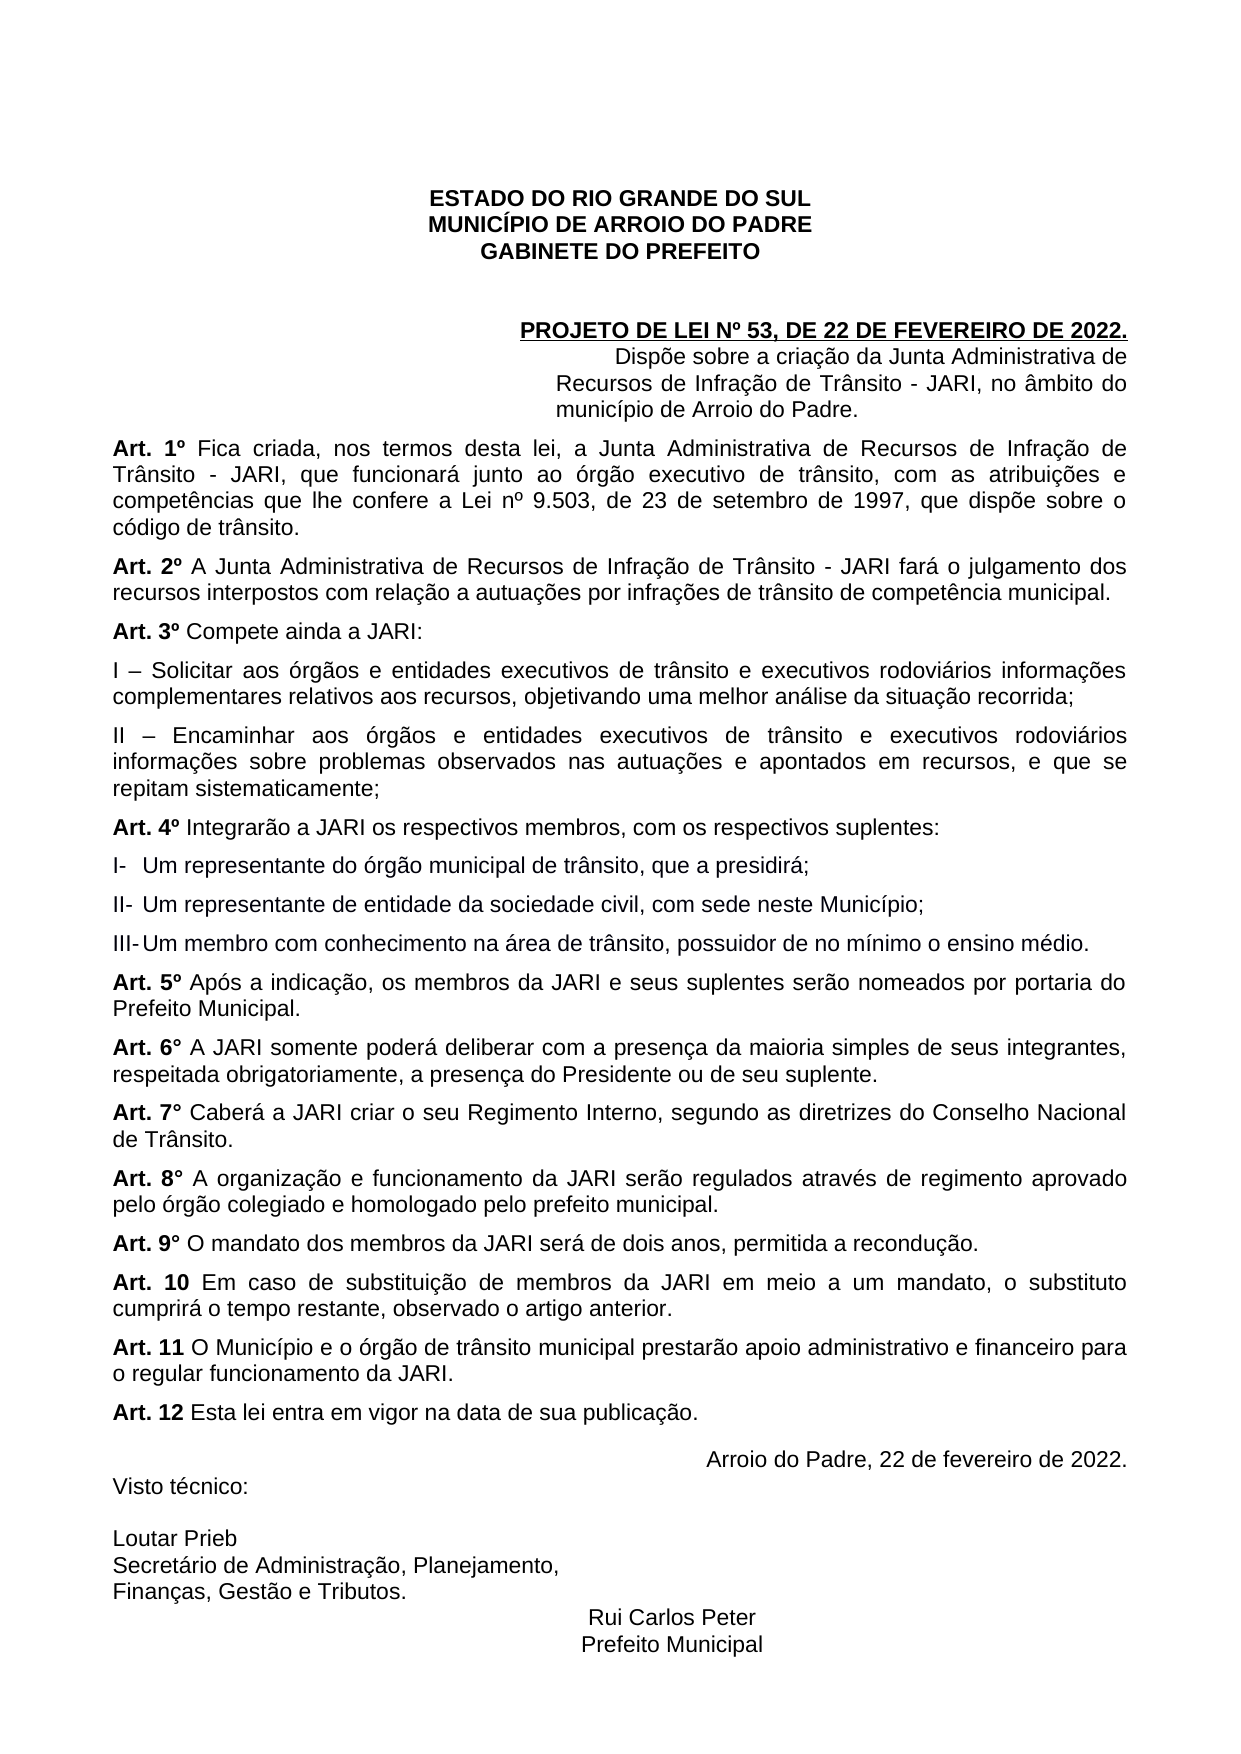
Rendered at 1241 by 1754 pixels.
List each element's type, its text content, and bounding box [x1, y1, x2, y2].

text ESTADO DO RIO GRANDE DO SUL [112, 185, 1128, 211]
list Um representante do órgão municipal de trânsito, que a presidirá; [112, 852, 1128, 879]
text Art. 11 O Município e o órgão de trânsito municipal prestarão apoio administrativo e financeiro para o regular funcionamento da JARI. [112, 1334, 1128, 1387]
text Dispõe sobre a criação da Junta Administrativa de Recursos de Infração de Trânsito - JARI, no âmbito do município de Arroio do Padre. [556, 343, 1128, 422]
text Secretário de Administração, Planejamento, [112, 1552, 1128, 1578]
text GABINETE DO PREFEITO [112, 238, 1128, 264]
text PROJETO DE LEI Nº 53, DE 22 DE FEVEREIRO DE 2022. [112, 317, 1128, 343]
text II – Encaminhar aos órgãos e entidades executivos de trânsito e executivos rodoviários informações sobre problemas observados nas autuações e apontados em recursos, e que se repitam sistematicamente; [112, 722, 1128, 801]
text Art. 5º Após a indicação, os membros da JARI e seus suplentes serão nomeados por portaria do Prefeito Municipal. [112, 969, 1128, 1022]
text Art. 4º Integrarão a JARI os respectivos membros, com os respectivos suplentes: [112, 813, 1128, 840]
text Art. 7° Caberá a JARI criar o seu Regimento Interno, segundo as diretrizes do Conselho Nacional de Trânsito. [112, 1099, 1128, 1152]
text Prefeito Municipal [216, 1631, 1128, 1657]
text Loutar Prieb [112, 1525, 1128, 1552]
text I – Solicitar aos órgãos e entidades executivos de trânsito e executivos rodoviários informações complementares relativos aos recursos, objetivando uma melhor análise da situação recorrida; [112, 657, 1128, 709]
text Visto técnico: [112, 1473, 1128, 1499]
text MUNICÍPIO DE ARROIO DO PADRE [112, 211, 1128, 238]
text Art. 10 Em caso de substituição de membros da JARI em meio a um mandato, o substituto cumprirá o tempo restante, observado o artigo anterior. [112, 1269, 1128, 1321]
text Finanças, Gestão e Tributos. [112, 1578, 1128, 1604]
list Um membro com conhecimento na área de trânsito, possuidor de no mínimo o ensino médio. [112, 930, 1128, 956]
text Art. 8° A organização e funcionamento da JARI serão regulados através de regimento aprovado pelo órgão colegiado e homologado pelo prefeito municipal. [112, 1164, 1128, 1217]
text Art. 1º Fica criada, nos termos desta lei, a Junta Administrativa de Recursos de Infração de Trânsito - JARI, que funcionará junto ao órgão executivo de trânsito, com as atribuições e competências que lhe confere a Lei nº 9.503, de 23 de setembro de 1997, que dispõe sobre o código de trânsito. [112, 435, 1128, 540]
text Art. 2º A Junta Administrativa de Recursos de Infração de Trânsito - JARI fará o julgamento dos recursos interpostos com relação a autuações por infrações de trânsito de competência municipal. [112, 553, 1128, 605]
list Um representante de entidade da sociedade civil, com sede neste Município; [112, 891, 1128, 918]
text Art. 9° O mandato dos membros da JARI será de dois anos, permitida a recondução. [112, 1230, 1128, 1256]
text Rui Carlos Peter [216, 1604, 1128, 1631]
text Arroio do Padre, 22 de fevereiro de 2022. [112, 1446, 1128, 1473]
text Art. 12 Esta lei entra em vigor na data de sua publicação. [112, 1399, 1128, 1425]
text Art. 6° A JARI somente poderá deliberar com a presença da maioria simples de seus integrantes, respeitada obrigatoriamente, a presença do Presidente ou de seu suplente. [112, 1034, 1128, 1087]
text Art. 3º Compete ainda a JARI: [112, 618, 1128, 644]
